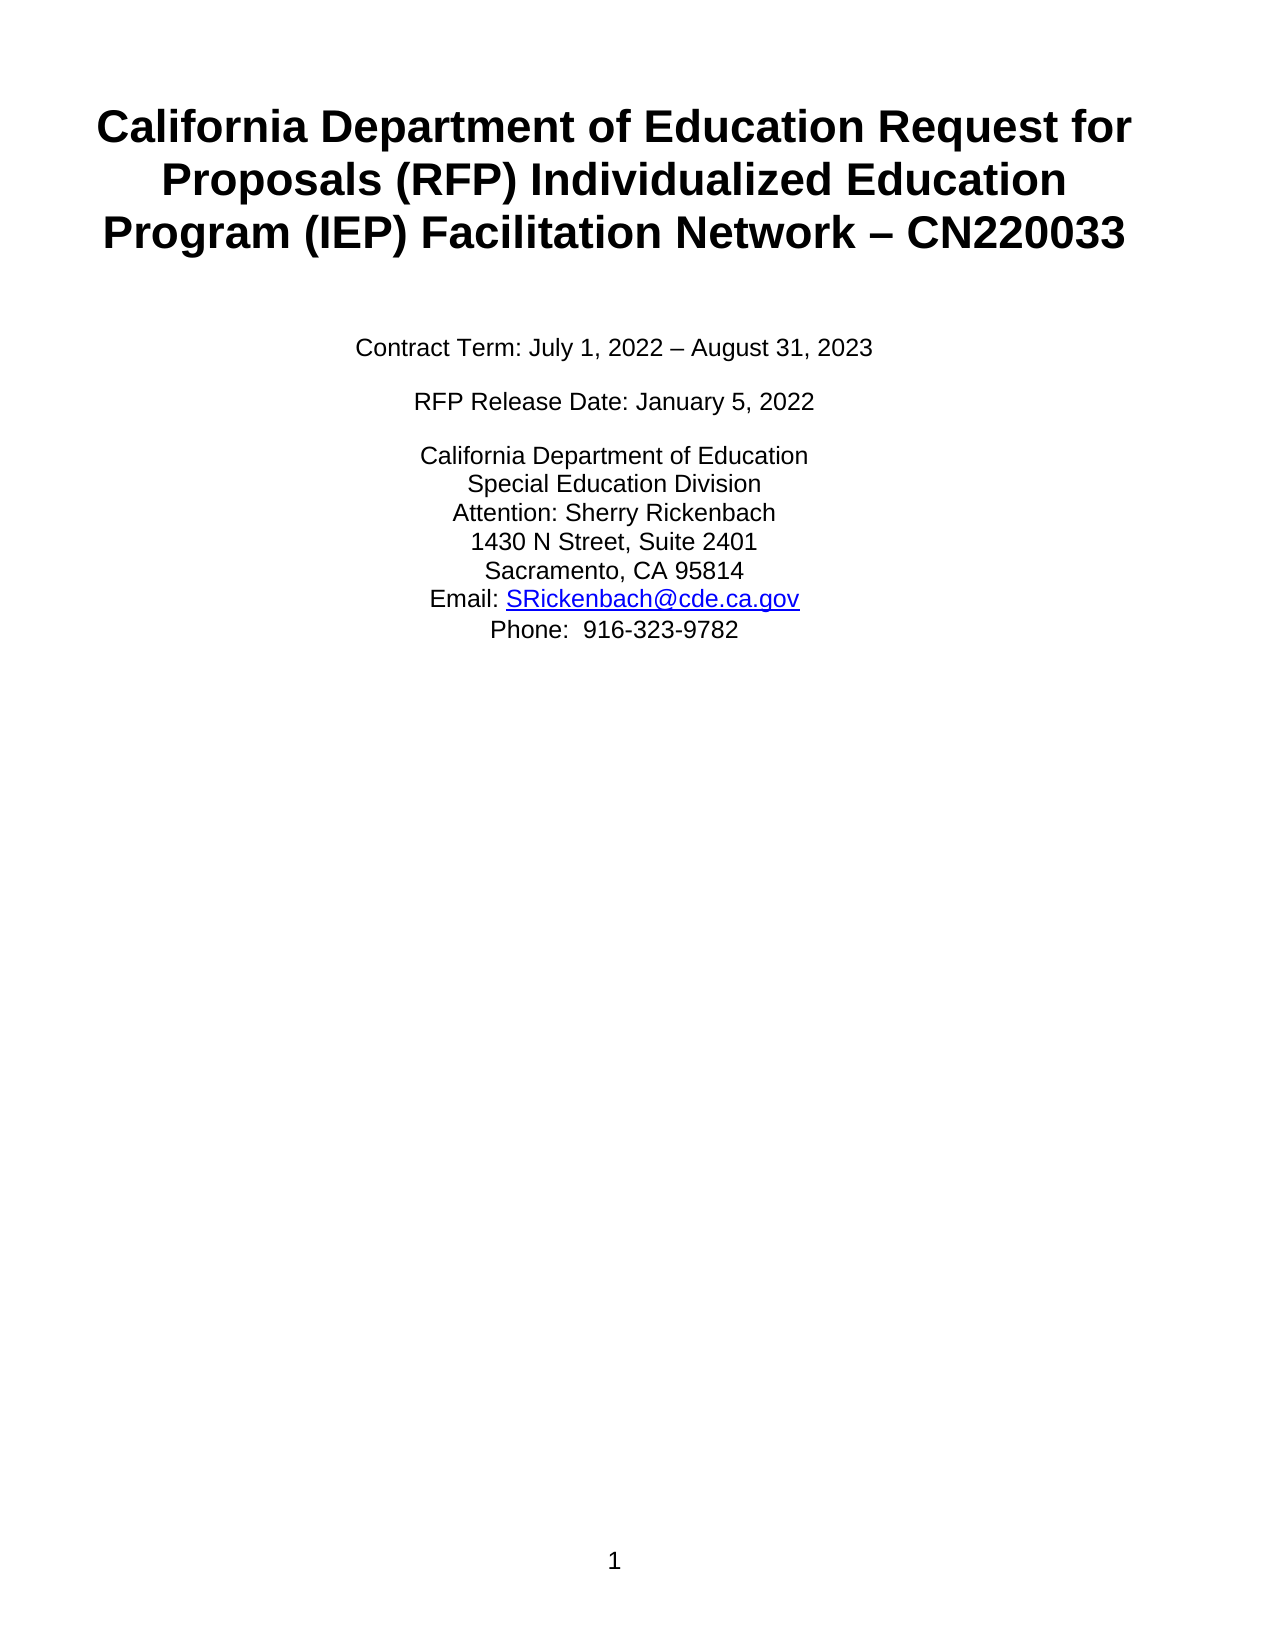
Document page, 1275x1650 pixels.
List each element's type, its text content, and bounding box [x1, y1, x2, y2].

text Attention: Sherry Rickenbach [75, 498, 1153, 527]
text Phone: 916-323-9782 [75, 615, 1153, 644]
subtitle California Department of Education Request for Proposals (RFP) Individualized Education Program (IEP) Facilitation Network – CN220033 [75, 100, 1153, 258]
text RFP Release Date: January 5, 2022 [75, 387, 1153, 416]
text 1430 N Street, Suite 2401 [75, 527, 1153, 556]
text Sacramento, CA 95814 [75, 556, 1153, 584]
text Special Education Division [75, 469, 1153, 498]
text Contract Term: July 1, 2022 – August 31, 2023 [75, 333, 1153, 362]
text Email: SRickenbach@cde.ca.gov [75, 584, 1153, 613]
text California Department of Education [75, 441, 1153, 469]
